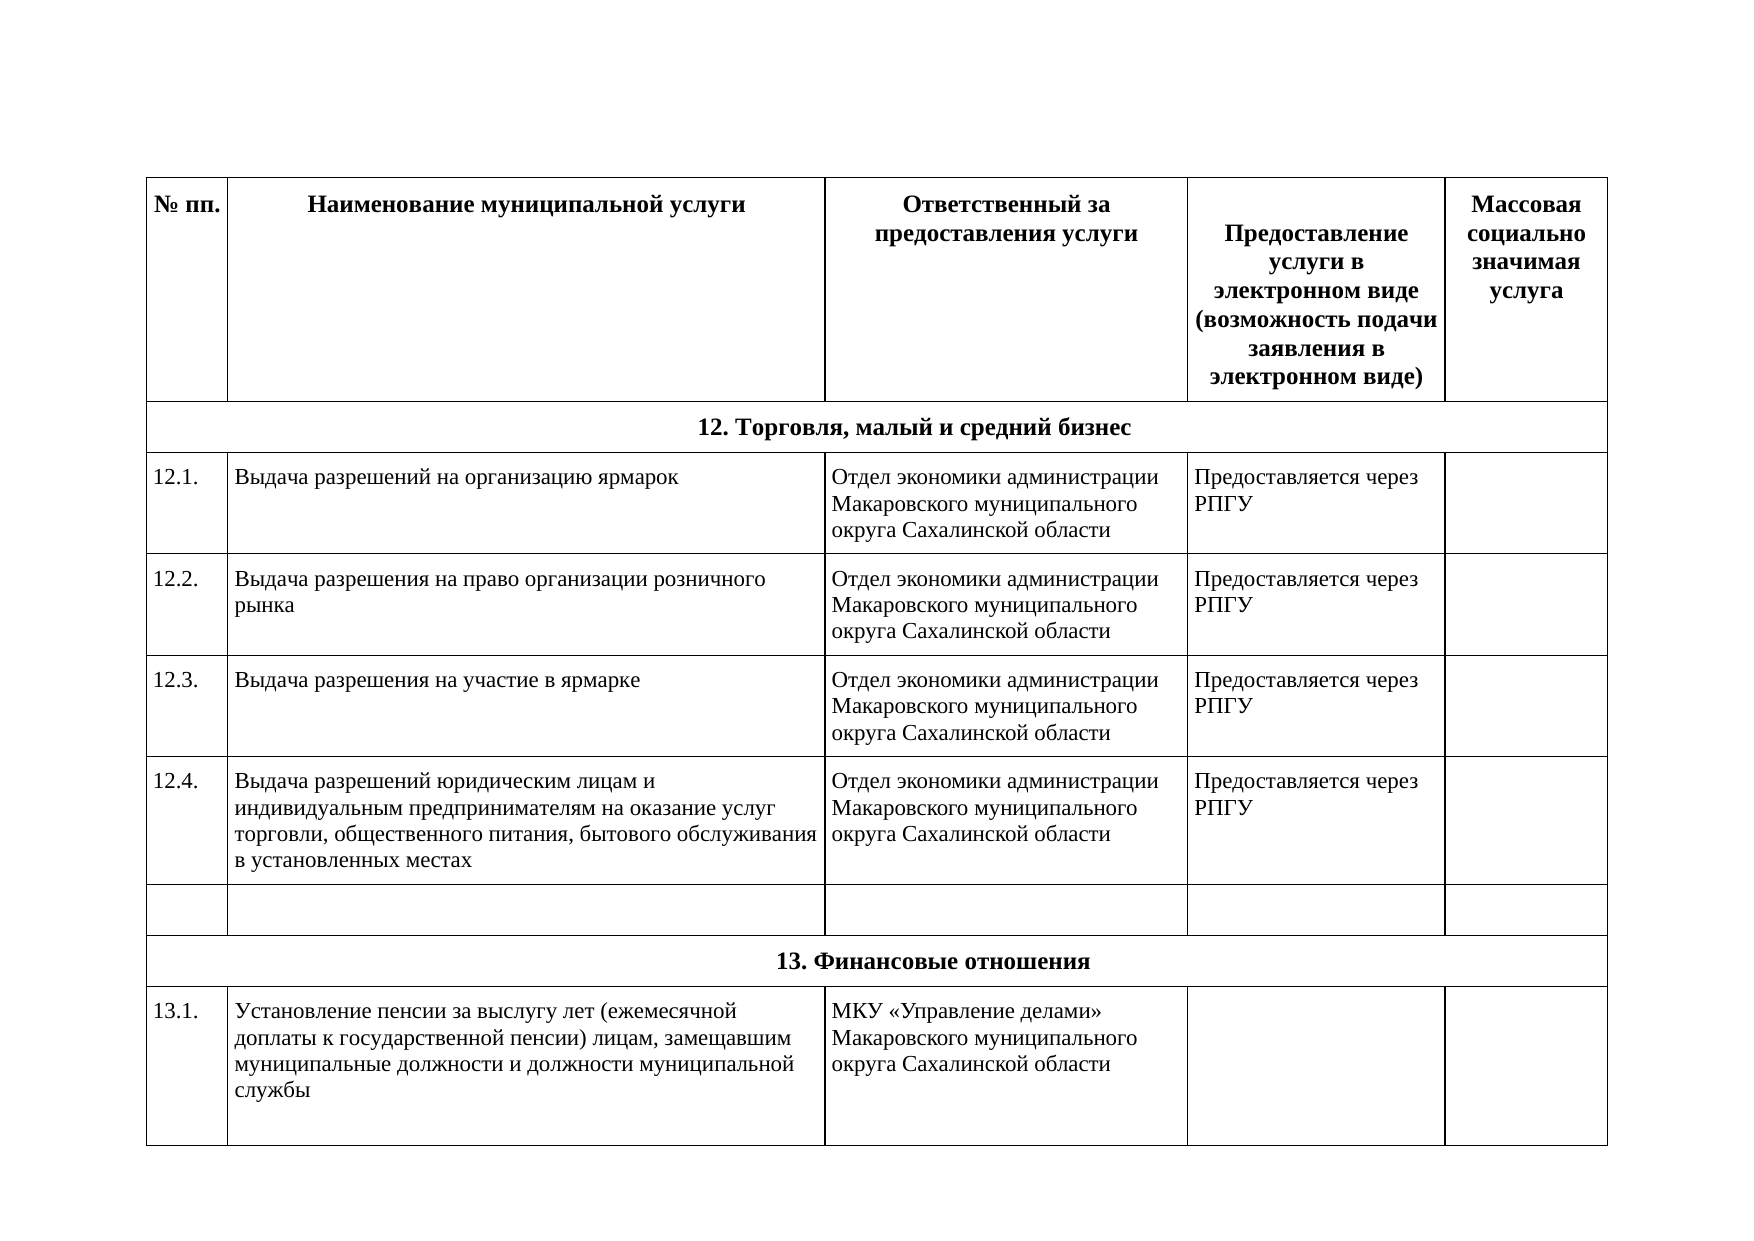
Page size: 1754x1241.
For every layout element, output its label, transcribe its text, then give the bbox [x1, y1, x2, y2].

table_cell Отдел экономики администрации Макаровского муниципального округа Сахалинской области [826, 757, 1187, 883]
table_cell [1188, 987, 1444, 1144]
table_cell Установление пенсии за выслугу лет (ежемесячной доплаты к государственной пенсии) лицам, замещавшим муниципальные должности и должности муниципальной службы [228, 987, 824, 1144]
table_header Массовая социально значимая услуга [1446, 178, 1607, 401]
table_cell [826, 885, 1187, 934]
table_cell Выдача разрешений на организацию ярмарок [228, 453, 824, 553]
table_cell Выдача разрешения на участие в ярмарке [228, 656, 824, 756]
table_cell Отдел экономики администрации Макаровского муниципального округа Сахалинской области [826, 453, 1187, 553]
table_cell Предоставляется через РПГУ [1188, 757, 1444, 883]
table_cell Предоставляется через РПГУ [1188, 656, 1444, 756]
table_cell МКУ «Управление делами» Макаровского муниципального округа Сахалинской области [826, 987, 1187, 1144]
table_cell [1446, 987, 1607, 1144]
table_header Ответственный за предоставления услуги [826, 178, 1187, 401]
table_cell Выдача разрешения на право организации розничного рынка [228, 554, 824, 654]
table_cell 12.1. [147, 453, 227, 553]
table_cell [1188, 885, 1444, 934]
table_cell 12.4. [147, 757, 227, 883]
table_cell [228, 885, 824, 934]
table_cell Торговля, малый и средний бизнес [147, 402, 1607, 452]
table_cell Предоставляется через РПГУ [1188, 453, 1444, 553]
table_header Наименование муниципальной услуги [228, 178, 824, 401]
table_cell [1446, 885, 1607, 934]
table_header Предоставление услуги в электронном виде (возможность подачи заявления в электронном виде) [1188, 178, 1444, 401]
table_cell Финансовые отношения [147, 936, 1607, 986]
table_cell 12.3. [147, 656, 227, 756]
table_cell [1446, 554, 1607, 654]
table_cell [1446, 757, 1607, 883]
table_cell Выдача разрешений юридическим лицам и индивидуальным предпринимателям на оказание услуг торговли, общественного питания, бытового обслуживания в установленных местах [228, 757, 824, 883]
table_cell Предоставляется через РПГУ [1188, 554, 1444, 654]
table_cell 12.2. [147, 554, 227, 654]
table_cell Отдел экономики администрации Макаровского муниципального округа Сахалинской области [826, 554, 1187, 654]
table_header № пп. [147, 178, 227, 401]
table_cell [1446, 656, 1607, 756]
table_cell [1446, 453, 1607, 553]
table_cell Отдел экономики администрации Макаровского муниципального округа Сахалинской области [826, 656, 1187, 756]
table_cell [147, 885, 227, 934]
table_cell 13.1. [147, 987, 227, 1144]
